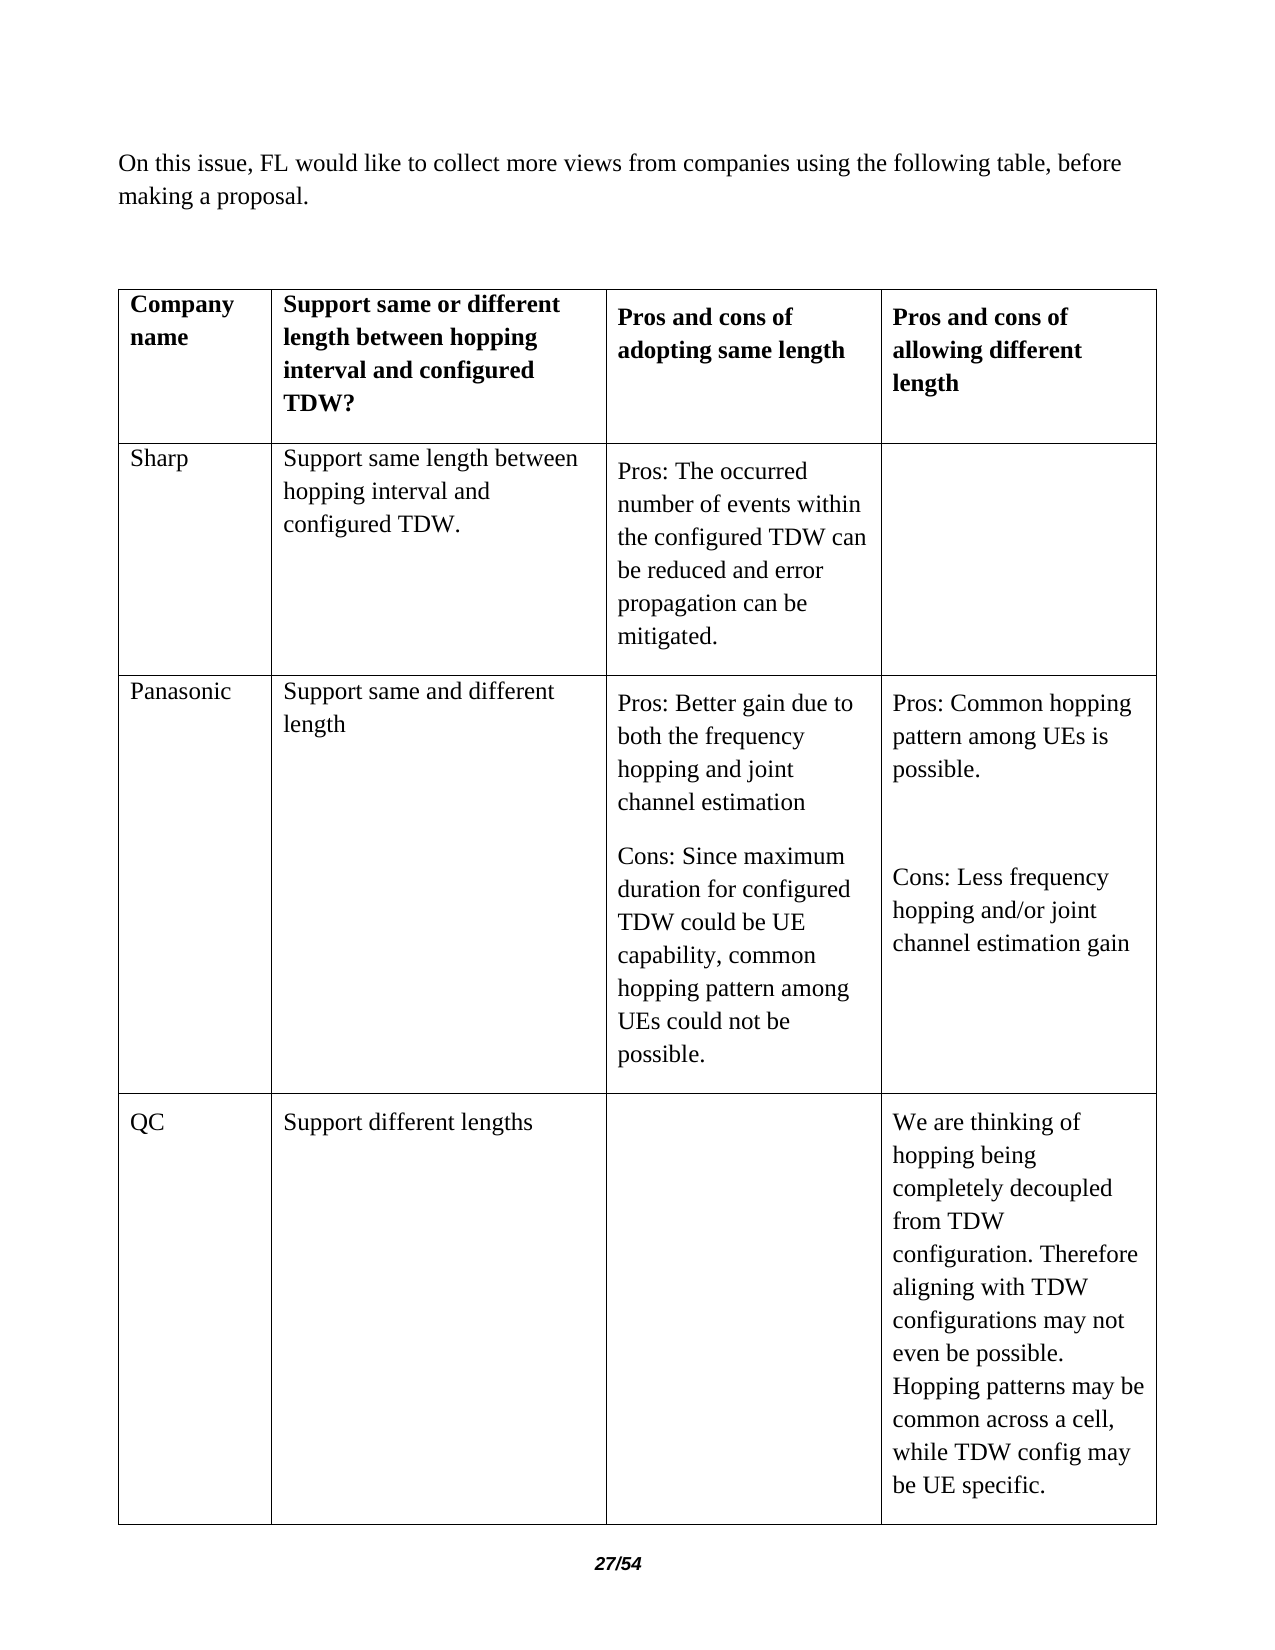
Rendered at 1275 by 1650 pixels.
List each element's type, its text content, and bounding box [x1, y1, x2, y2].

table_header Pros and cons of adopting same length [607, 290, 881, 442]
table_cell Support same and different length [272, 676, 606, 1093]
table_header Support same or different length between hopping interval and configured TDW? [272, 290, 606, 442]
table_cell Support different lengths [272, 1094, 606, 1524]
text On this issue, FL would like to collect more views from companies using the following table, before making a proposal. [118, 148, 1157, 209]
table_cell Panasonic [119, 676, 271, 1093]
table_cell Pros: Common hopping pattern among UEs is possible. Cons: Less frequency hopping and/or joint channel estimation gain [882, 676, 1156, 1093]
table_cell Pros: Better gain due to both the frequency hopping and joint channel estimation Cons: Since maximum duration for configured TDW could be UE capability, common hopping pattern among UEs could not be possible. [607, 676, 881, 1093]
table_cell Sharp [119, 444, 271, 675]
table_cell We are thinking of hopping being completely decoupled from TDW configuration. Therefore aligning with TDW configurations may not even be possible. Hopping patterns may be common across a cell, while TDW config may be UE specific. [882, 1094, 1156, 1524]
table_cell [882, 444, 1156, 675]
table_header Company name [119, 290, 271, 442]
table_cell Support same length between hopping interval and configured TDW. [272, 444, 606, 675]
table_cell QC [119, 1094, 271, 1524]
table_cell Pros: The occurred number of events within the configured TDW can be reduced and error propagation can be mitigated. [607, 444, 881, 675]
table_header Pros and cons of allowing different length [882, 290, 1156, 442]
table_cell [607, 1094, 881, 1524]
